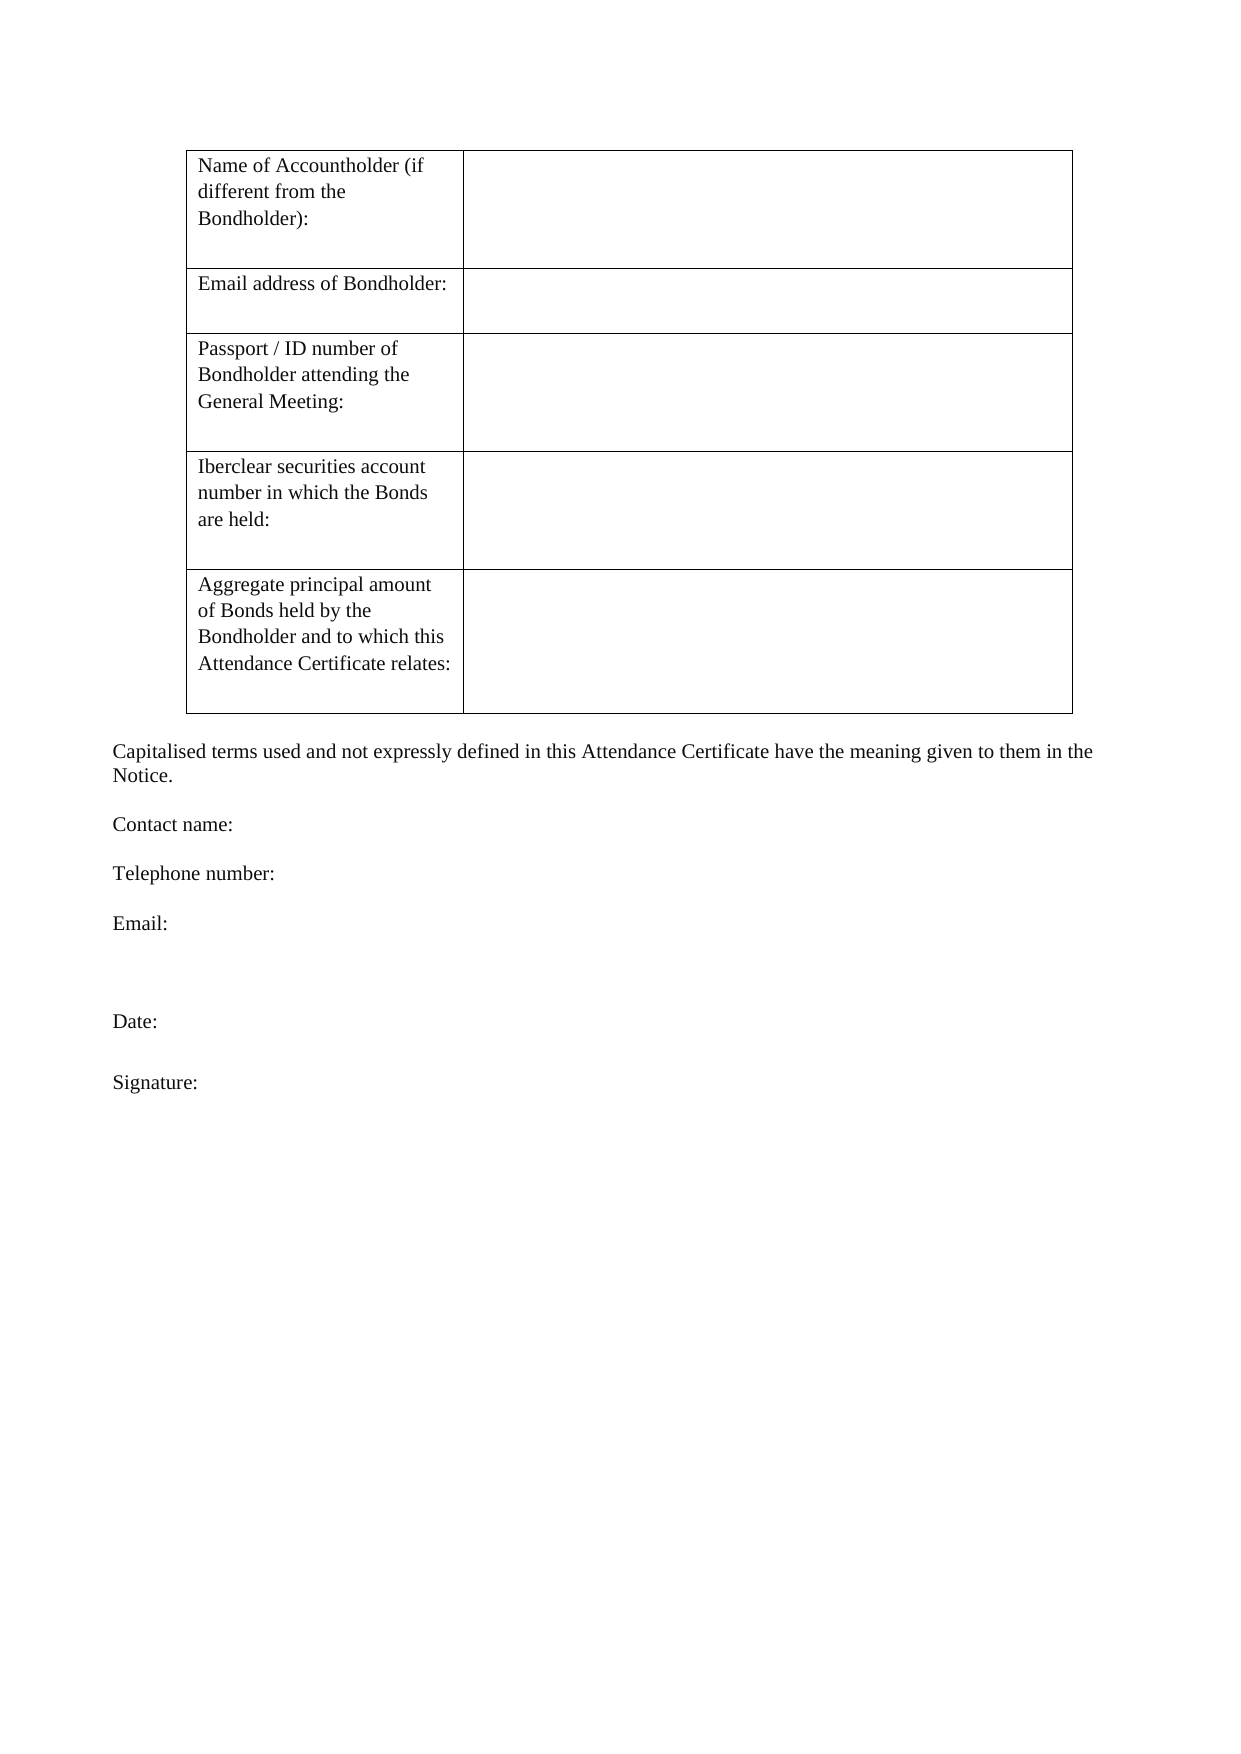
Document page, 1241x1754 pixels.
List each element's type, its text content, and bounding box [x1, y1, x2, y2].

table_header [464, 151, 1072, 268]
table_cell Email address of Bondholder: [187, 269, 463, 333]
text Capitalised terms used and not expressly defined in this Attendance Certificate have the meaning given to them in the Notice. [112, 739, 1128, 787]
text Date: [112, 1008, 1128, 1033]
table_header Name of Accountholder (if different from the Bondholder): [187, 151, 463, 268]
text Contact name: [112, 812, 1128, 836]
text Telephone number: [112, 861, 1128, 885]
text Signature: [112, 1070, 1128, 1094]
table_cell [464, 570, 1072, 713]
text Email: [112, 910, 1128, 934]
table_cell Passport / ID number of Bondholder attending the General Meeting: [187, 334, 463, 451]
table_cell [464, 269, 1072, 333]
table_cell [464, 334, 1072, 451]
table_cell [464, 452, 1072, 569]
table_cell Aggregate principal amount of Bonds held by the Bondholder and to which this Attendance Certificate relates: [187, 570, 463, 713]
table_cell Iberclear securities account number in which the Bonds are held: [187, 452, 463, 569]
